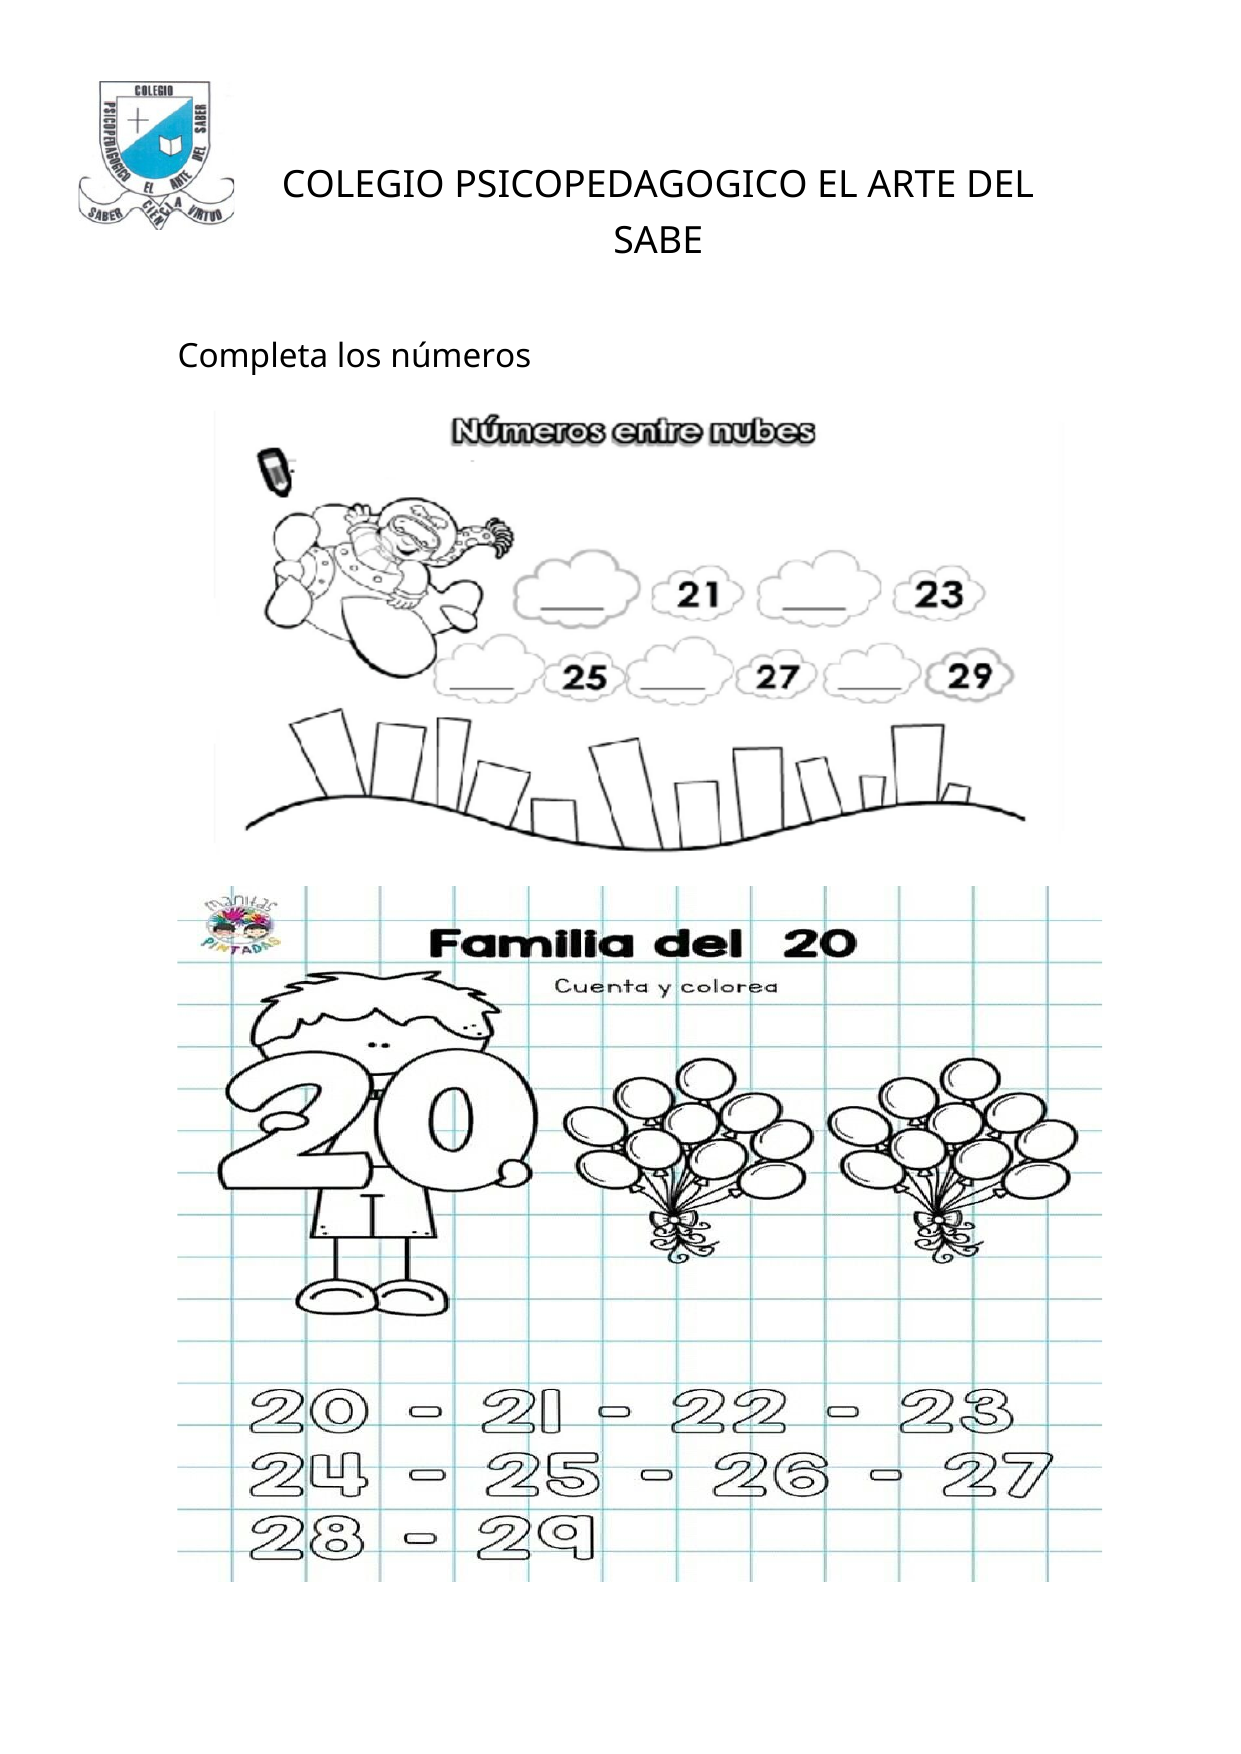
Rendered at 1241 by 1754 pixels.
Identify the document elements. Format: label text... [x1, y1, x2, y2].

text Completa los números [177, 332, 1063, 377]
picture [177, 397, 1103, 868]
picture [177, 886, 1103, 1582]
text COLEGIO PSICOPEDAGOGICO EL ARTE DEL SABE [177, 158, 1063, 264]
picture [77, 81, 234, 229]
